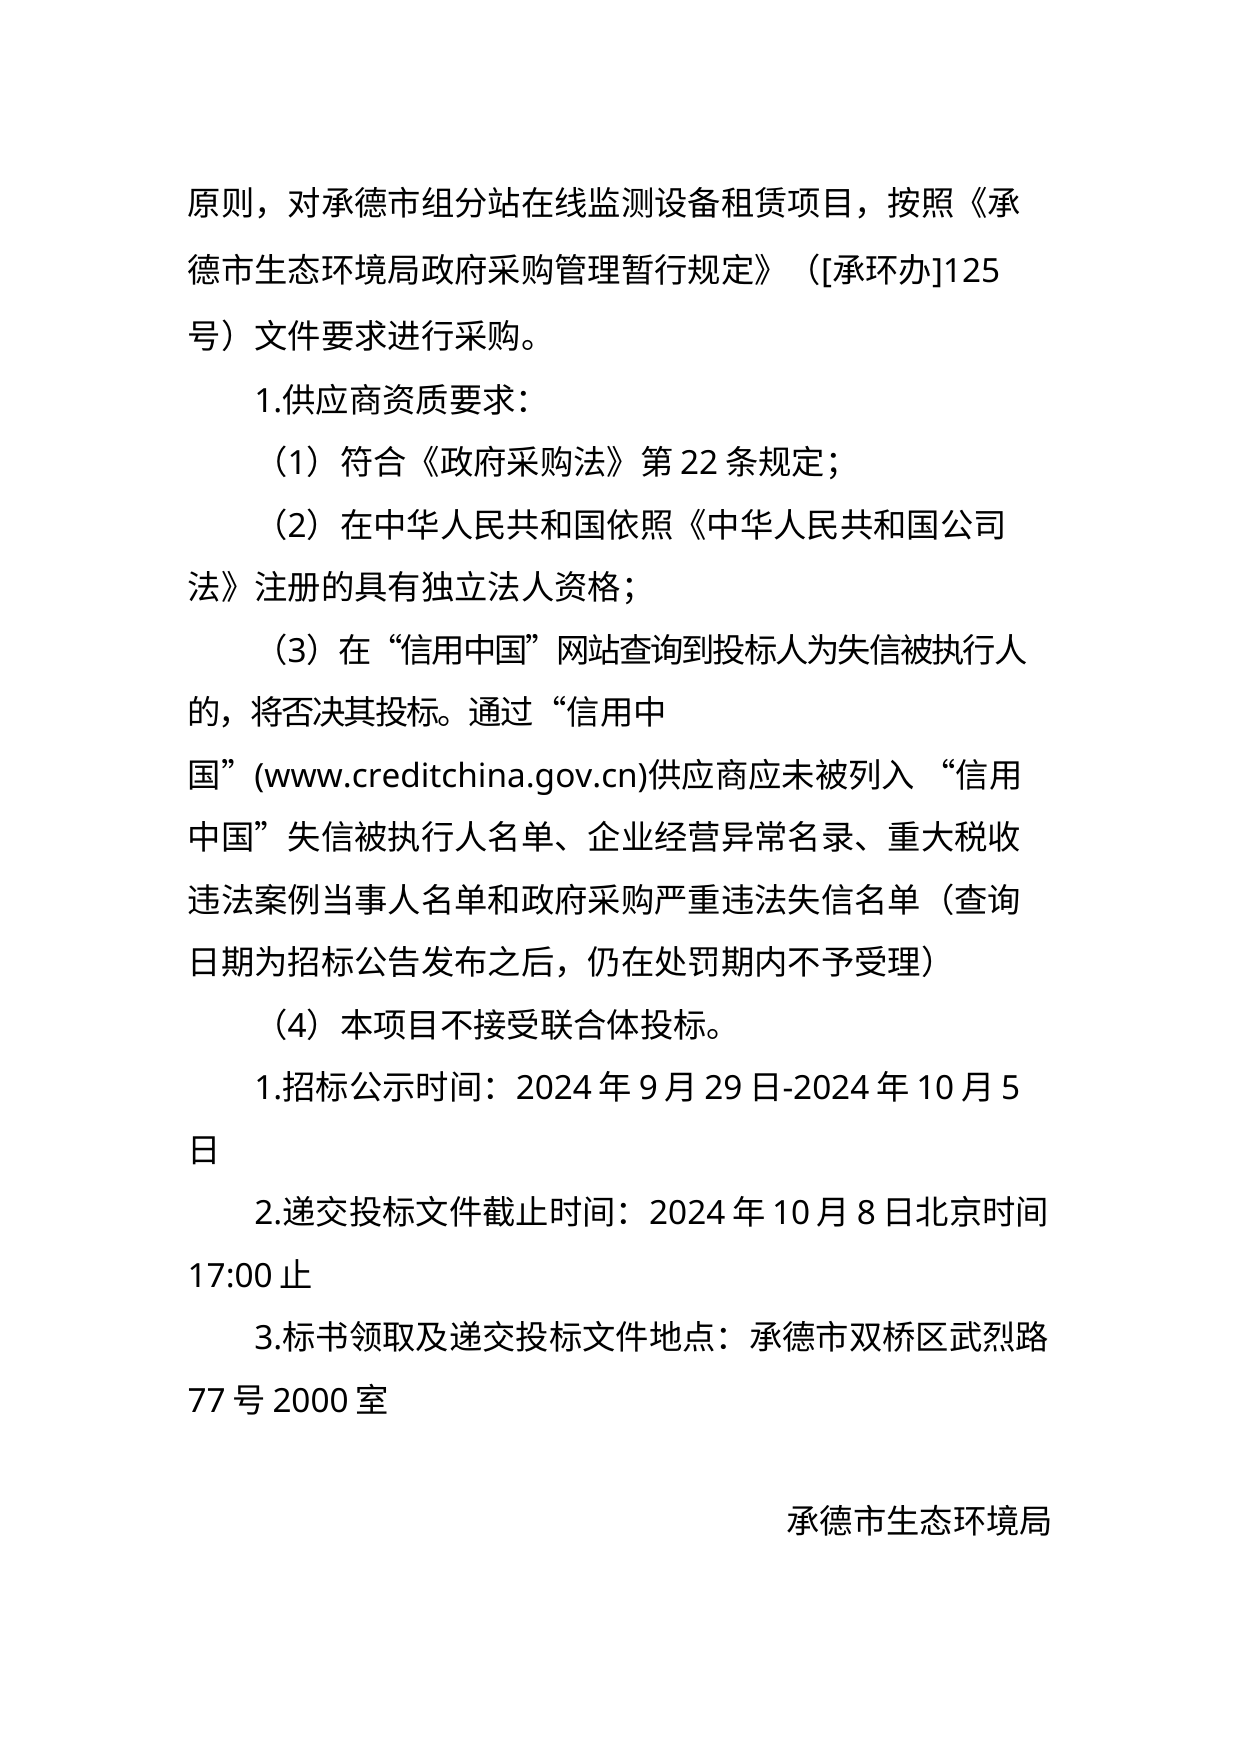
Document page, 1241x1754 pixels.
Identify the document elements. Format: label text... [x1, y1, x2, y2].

text （4）本项目不接受联合体投标。 [187, 987, 1053, 1049]
text （1）符合《政府采购法》第22条规定； [187, 424, 1053, 487]
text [187, 162, 1053, 362]
text （2）在中华人民共和国依照《中华人民共和国公司法》注册的具有独立法人资格； [187, 487, 1053, 612]
text 承德市生态环境局 [231, 1487, 1053, 1552]
text 2.递交投标文件截止时间：2024年10月8日北京时间 17:00止 [187, 1174, 1053, 1299]
text 3.标书领取及递交投标文件地点：承德市双桥区武烈路77号2000室 [187, 1299, 1053, 1424]
text （3）在“信用中国”网站查询到投标人为失信被执行人的，将否决其投标。通过“信用中国”(www.creditchina.gov.cn)供应商应未被列入 “信用中国”失信被执行人名单、企业经营异常名录、重大税收违法案例当事人名单和政府采购严重违法失信名单（查询日期为招标公告发布之后，仍在处罚期内不予受理） [187, 612, 1053, 987]
text 1.供应商资质要求： [187, 362, 1053, 424]
text 1.招标公示时间：2024年9月29日-2024年10月5日 [187, 1049, 1053, 1174]
